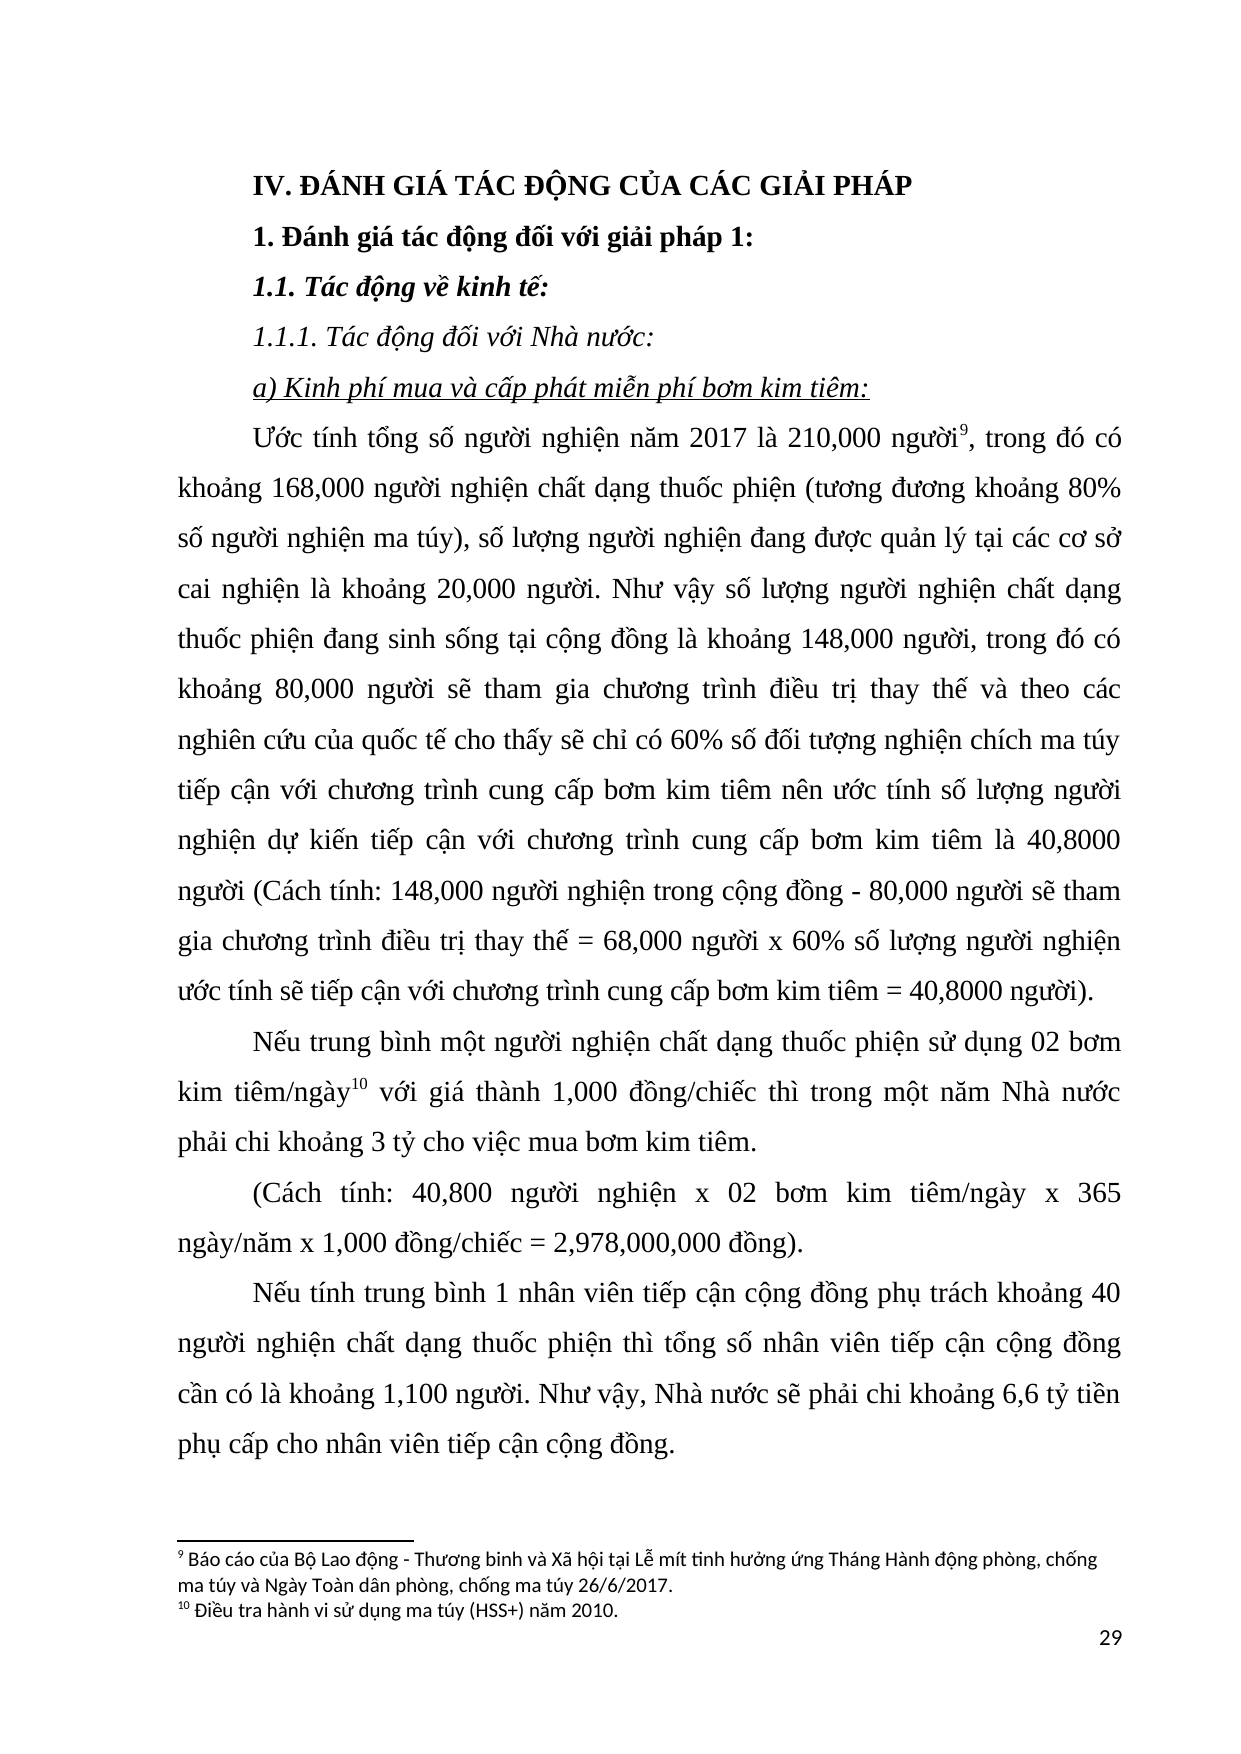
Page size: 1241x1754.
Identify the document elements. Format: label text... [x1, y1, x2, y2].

text Ước tính tổng số người nghiện năm 2017 là 210,000 người, trong đó có khoảng 168,000 người nghiện chất dạng thuốc phiện (tương đương khoảng 80% số người nghiện ma túy), số lượng người nghiện đang được quản lý tại các cơ sở cai nghiện là khoảng 20,000 người. Như vậy số lượng người nghiện chất dạng thuốc phiện đang sinh sống tại cộng đồng là khoảng 148,000 người, trong đó có khoảng 80,000 người sẽ tham gia chương trình điều trị thay thế và theo các nghiên cứu của quốc tế cho thấy sẽ chỉ có 60% số đối tượng nghiện chích ma túy tiếp cận với chương trình cung cấp bơm kim tiêm nên ước tính số lượng người nghiện dự kiến tiếp cận với chương trình cung cấp bơm kim tiêm là 40,8000 người (Cách tính: 148,000 người nghiện trong cộng đồng - 80,000 người sẽ tham gia chương trình điều trị thay thế = 68,000 người x 60% số lượng người nghiện ước tính sẽ tiếp cận với chương trình cung cấp bơm kim tiêm = 40,8000 người). [177, 420, 1122, 1007]
text (Cách tính: 40,800 người nghiện x 02 bơm kim tiêm/ngày x 365 ngày/năm x 1,000 đồng/chiếc = 2,978,000,000 đồng). [177, 1175, 1122, 1258]
text a) Kinh phí mua và cấp phát miễn phí bơm kim tiêm: [177, 370, 1122, 403]
text 1.1.1. Tác động đối với Nhà nước: [177, 319, 1122, 353]
text Nếu tính trung bình 1 nhân viên tiếp cận cộng đồng phụ trách khoảng 40 người nghiện chất dạng thuốc phiện thì tổng số nhân viên tiếp cận cộng đồng cần có là khoảng 1,100 người. Như vậy, Nhà nước sẽ phải chi khoảng 6,6 tỷ tiền phụ cấp cho nhân viên tiếp cận cộng đồng. [177, 1275, 1122, 1460]
text Nếu trung bình một người nghiện chất dạng thuốc phiện sử dụng 02 bơm kim tiêm/ngày với giá thành 1,000 đồng/chiếc thì trong một năm Nhà nước phải chi khoảng 3 tỷ cho việc mua bơm kim tiêm. [177, 1024, 1122, 1158]
subtitle 1.1. Tác động về kinh tế: [177, 269, 1122, 303]
subtitle 1. Đánh giá tác động đối với giải pháp 1: [177, 219, 1122, 252]
subtitle IV. ĐÁNH GIÁ TÁC ĐỘNG CỦA CÁC GIẢI PHÁP [177, 168, 1122, 202]
